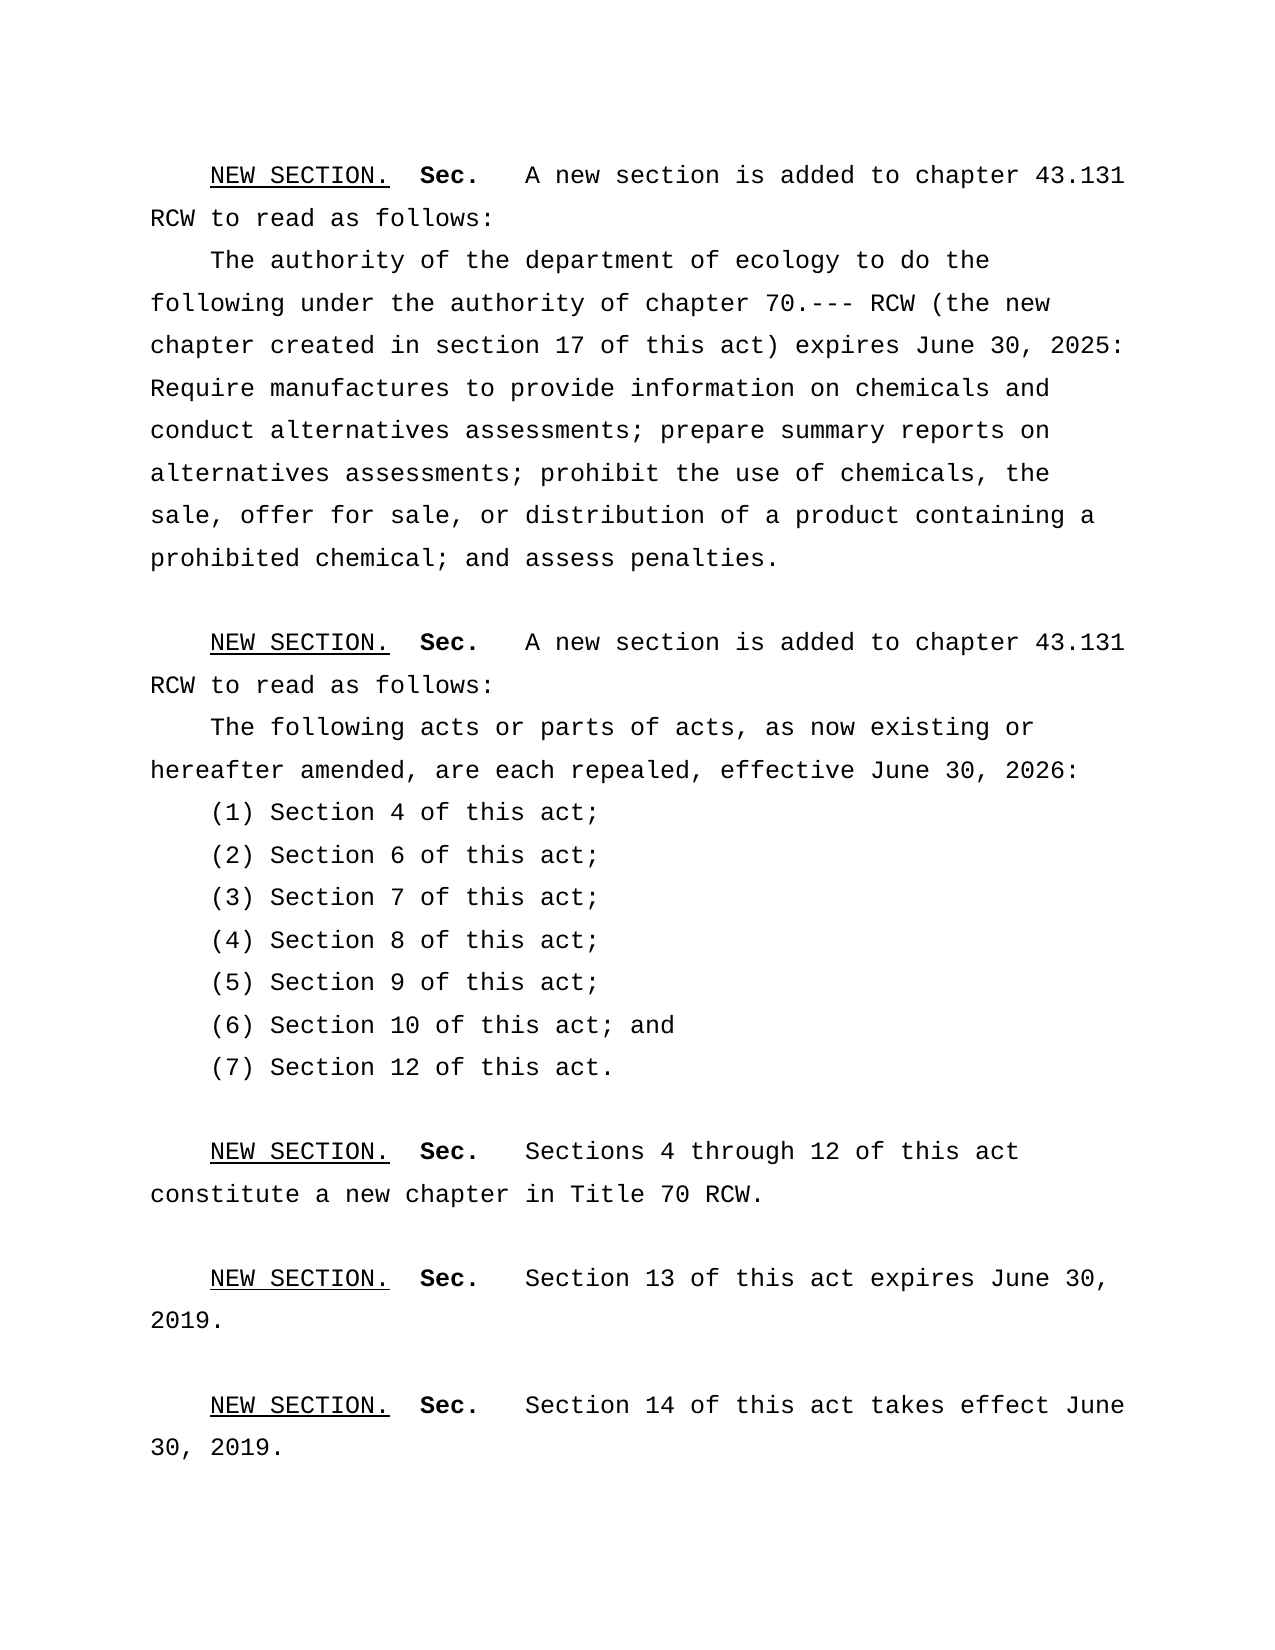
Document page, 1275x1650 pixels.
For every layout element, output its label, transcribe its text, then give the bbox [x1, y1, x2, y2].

text The authority of the department of ecology to do the following under the authority of chapter 70.--- RCW (the new chapter created in section 17 of this act) expires June 30, 2025: Require manufactures to provide information on chemicals and conduct alternatives assessments; prepare summary reports on alternatives assessments; prohibit the use of chemicals, the sale, offer for sale, or distribution of a product containing a prohibited chemical; and assess penalties. [150, 235, 1125, 575]
text (2) Section 6 of this act; [150, 829, 1125, 872]
text NEW SECTION. Sec. Section 14 of this act takes effect June 30, 2019. [150, 1379, 1125, 1464]
text (7) Section 12 of this act. [150, 1042, 1125, 1084]
text (3) Section 7 of this act; [150, 872, 1125, 914]
text NEW SECTION. Sec. A new section is added to chapter 43.131 RCW to read as follows: [150, 150, 1125, 235]
text (5) Section 9 of this act; [150, 957, 1125, 999]
text (4) Section 8 of this act; [150, 914, 1125, 957]
text NEW SECTION. Sec. Sections 4 through 12 of this act constitute a new chapter in Title 70 RCW. [150, 1126, 1125, 1211]
text (6) Section 10 of this act; and [150, 999, 1125, 1042]
text NEW SECTION. Sec. Section 13 of this act expires June 30, 2019. [150, 1252, 1125, 1337]
text (1) Section 4 of this act; [150, 787, 1125, 829]
text NEW SECTION. Sec. A new section is added to chapter 43.131 RCW to read as follows: [150, 617, 1125, 702]
text The following acts or parts of acts, as now existing or hereafter amended, are each repealed, effective June 30, 2026: [150, 702, 1125, 787]
